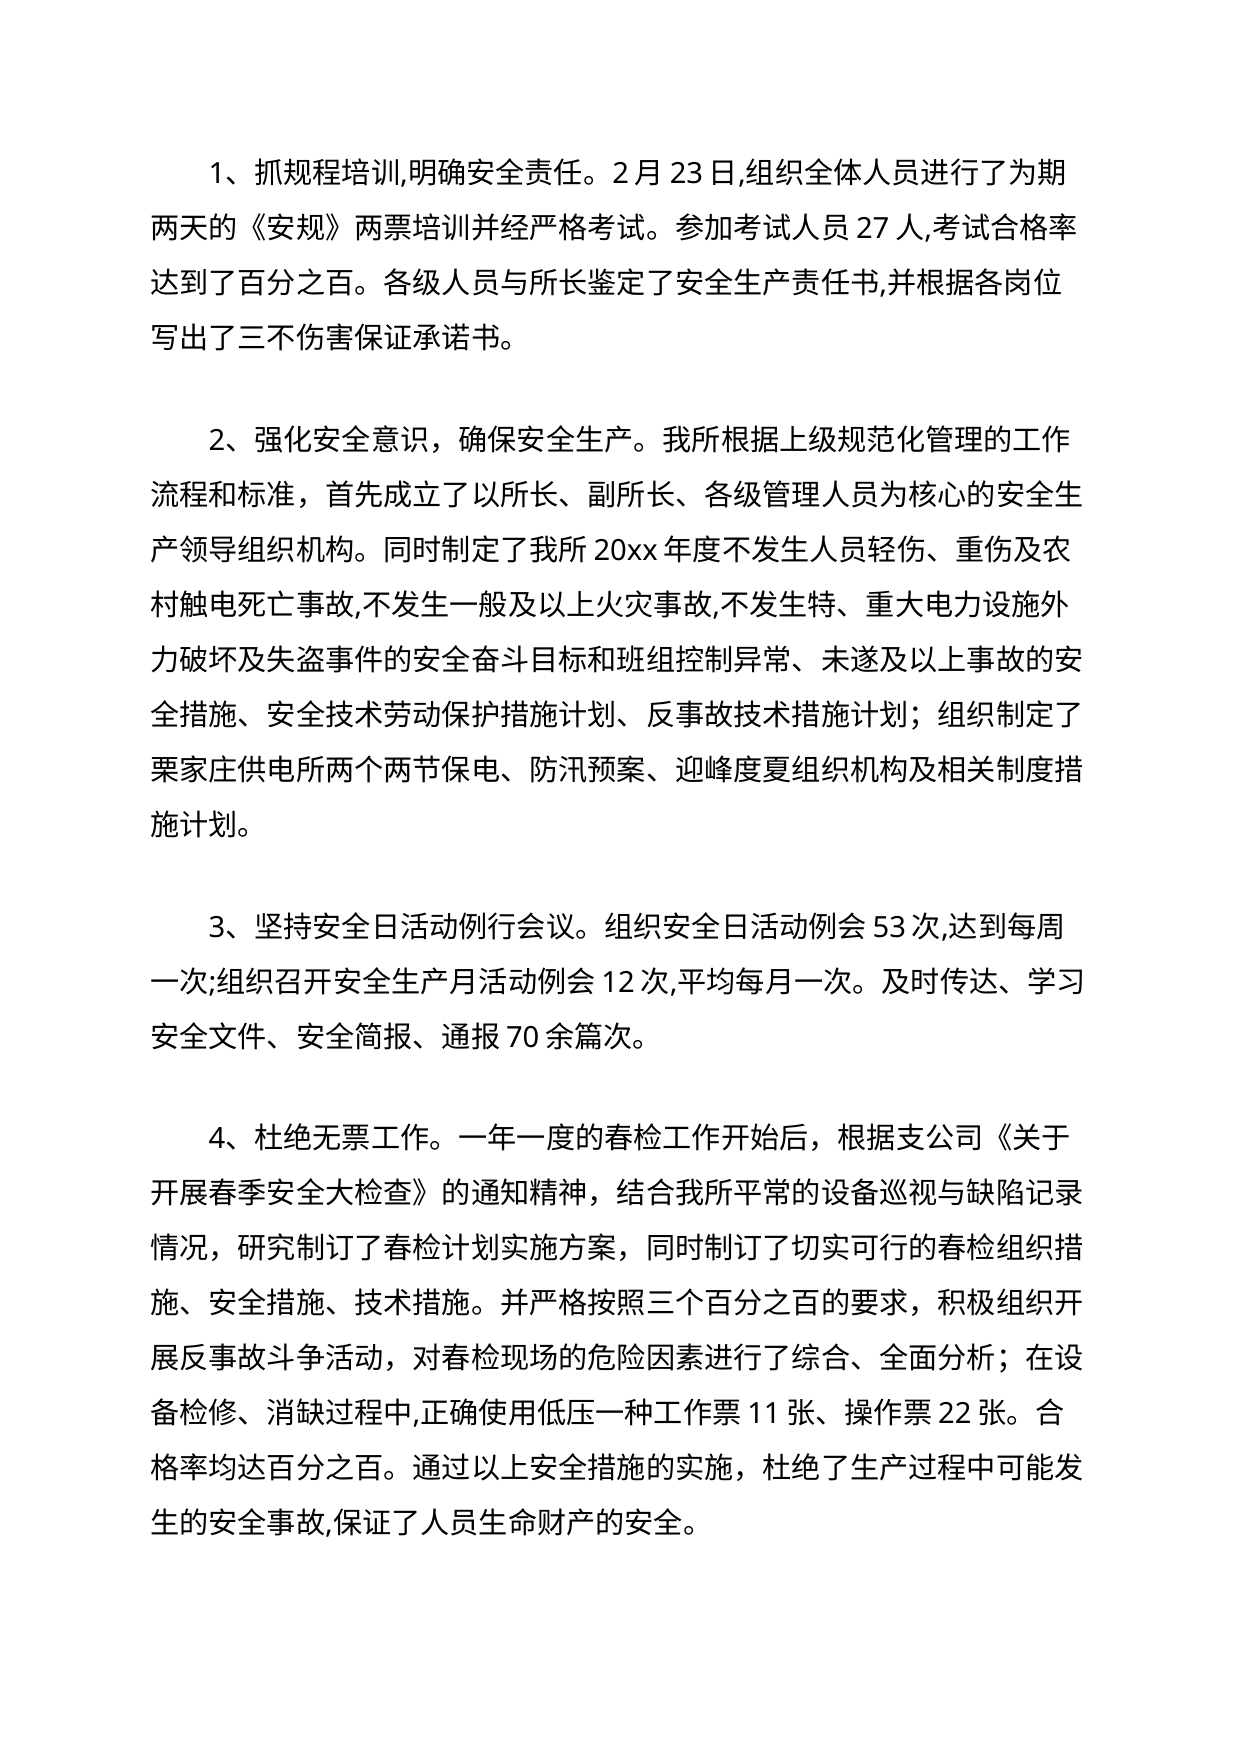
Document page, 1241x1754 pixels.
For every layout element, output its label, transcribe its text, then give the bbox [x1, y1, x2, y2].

text 3、坚持安全日活动例行会议。组织安全日活动例会53次,达到每周一次;组织召开安全生产月活动例会12次,平均每月一次。及时传达、学习安全文件、安全简报、通报70余篇次。 [150, 903, 1090, 1056]
text 1、抓规程培训,明确安全责任。2月23日,组织全体人员进行了为期两天的《安规》两票培训并经严格考试。参加考试人员27人,考试合格率达到了百分之百。各级人员与所长鉴定了安全生产责任书,并根据各岗位写出了三不伤害保证承诺书。 [150, 150, 1090, 357]
text 2、强化安全意识，确保安全生产。我所根据上级规范化管理的工作流程和标准，首先成立了以所长、副所长、各级管理人员为核心的安全生产领导组织机构。同时制定了我所20xx年度不发生人员轻伤、重伤及农村触电死亡事故,不发生一般及以上火灾事故,不发生特、重大电力设施外力破坏及失盗事件的安全奋斗目标和班组控制异常、未遂及以上事故的安全措施、安全技术劳动保护措施计划、反事故技术措施计划；组织制定了栗家庄供电所两个两节保电、防汛预案、迎峰度夏组织机构及相关制度措施计划。 [150, 417, 1090, 844]
text 4、杜绝无票工作。一年一度的春检工作开始后，根据支公司《关于开展春季安全大检查》的通知精神，结合我所平常的设备巡视与缺陷记录情况，研究制订了春检计划实施方案，同时制订了切实可行的春检组织措施、安全措施、技术措施。并严格按照三个百分之百的要求，积极组织开展反事故斗争活动，对春检现场的危险因素进行了综合、全面分析；在设备检修、消缺过程中,正确使用低压一种工作票11张、操作票22张。合格率均达百分之百。通过以上安全措施的实施，杜绝了生产过程中可能发生的安全事故,保证了人员生命财产的安全。 [150, 1115, 1090, 1542]
